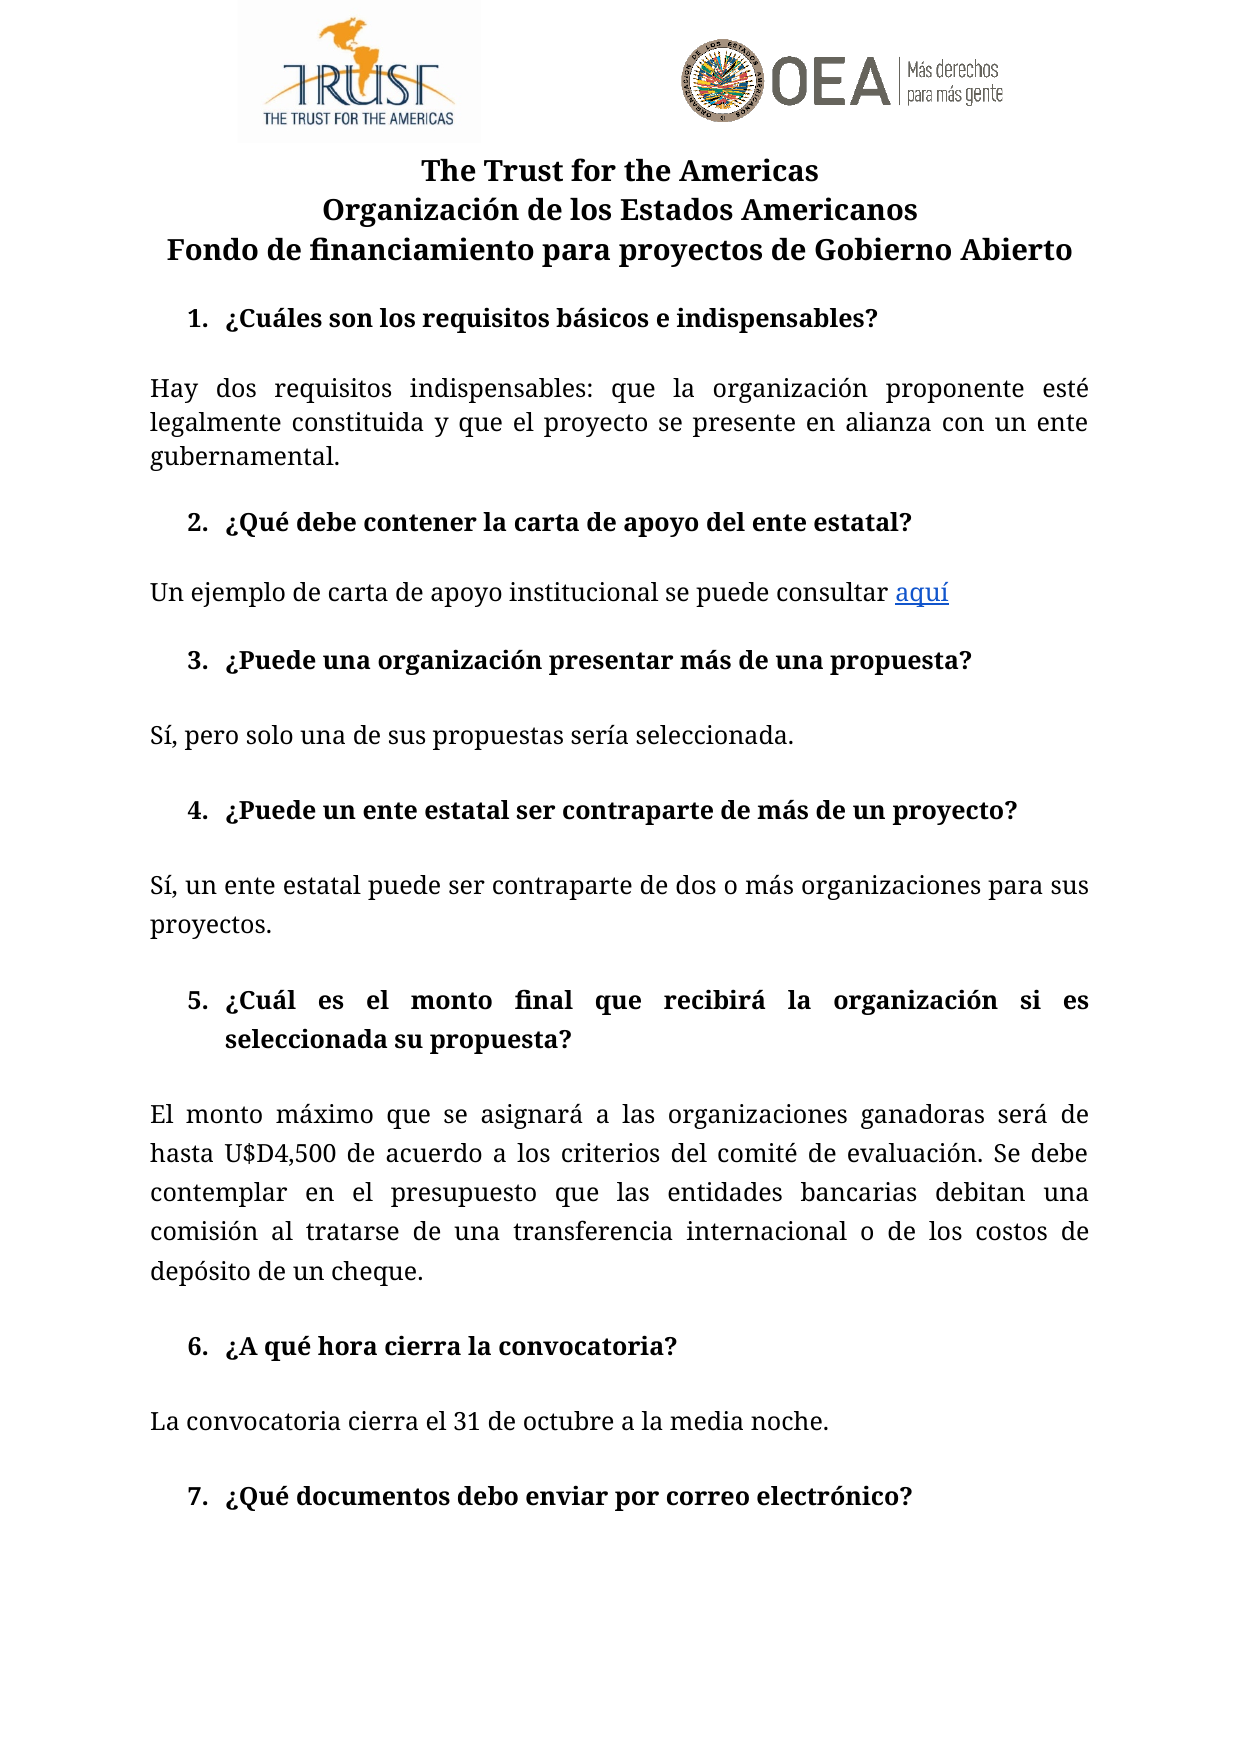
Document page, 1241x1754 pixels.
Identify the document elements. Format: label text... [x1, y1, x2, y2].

list ¿Qué documentos debo enviar por correo electrónico? [187, 1478, 1090, 1513]
list ¿Qué debe contener la carta de apoyo del ente estatal? [187, 504, 1090, 538]
text El monto máximo que se asignará a las organizaciones ganadoras será de hasta U$D4,500 de acuerdo a los criterios del comité de evaluación. Se debe contemplar en el presupuesto que las entidades bancarias debitan una comisión al tratarse de una transferencia internacional o de los costos de depósito de un cheque. [150, 1097, 1090, 1287]
text The Trust for the Americas [150, 150, 1090, 190]
text Hay dos requisitos indispensables: que la organización proponente esté legalmente constituida y que el proyecto se presente en alianza con un ente gubernamental. [150, 371, 1090, 473]
list ¿A qué hora cierra la convocatoria? [187, 1328, 1090, 1362]
text Sí, un ente estatal puede ser contraparte de dos o más organizaciones para sus proyectos. [150, 868, 1090, 941]
list ¿Puede un ente estatal ser contraparte de más de un proyecto? [187, 793, 1090, 827]
list ¿Cuáles son los requisitos básicos e indispensables? [187, 300, 1090, 334]
picture [681, 39, 1003, 122]
text Un ejemplo de carta de apoyo institucional se puede consultar aquí [150, 574, 1090, 609]
text Sí, pero solo una de sus propuestas sería seleccionada. [150, 718, 1090, 752]
list ¿Puede una organización presentar más de una propuesta? [187, 643, 1090, 677]
text La convocatoria cierra el 31 de octubre a la media noche. [150, 1403, 1090, 1437]
picture [237, 0, 481, 143]
text Fondo de financiamiento para proyectos de Gobierno Abierto [150, 229, 1090, 269]
text Organización de los Estados Americanos [150, 190, 1090, 229]
list ¿Cuál es el monto final que recibirá la organización si es seleccionada su propuesta? [187, 982, 1090, 1056]
